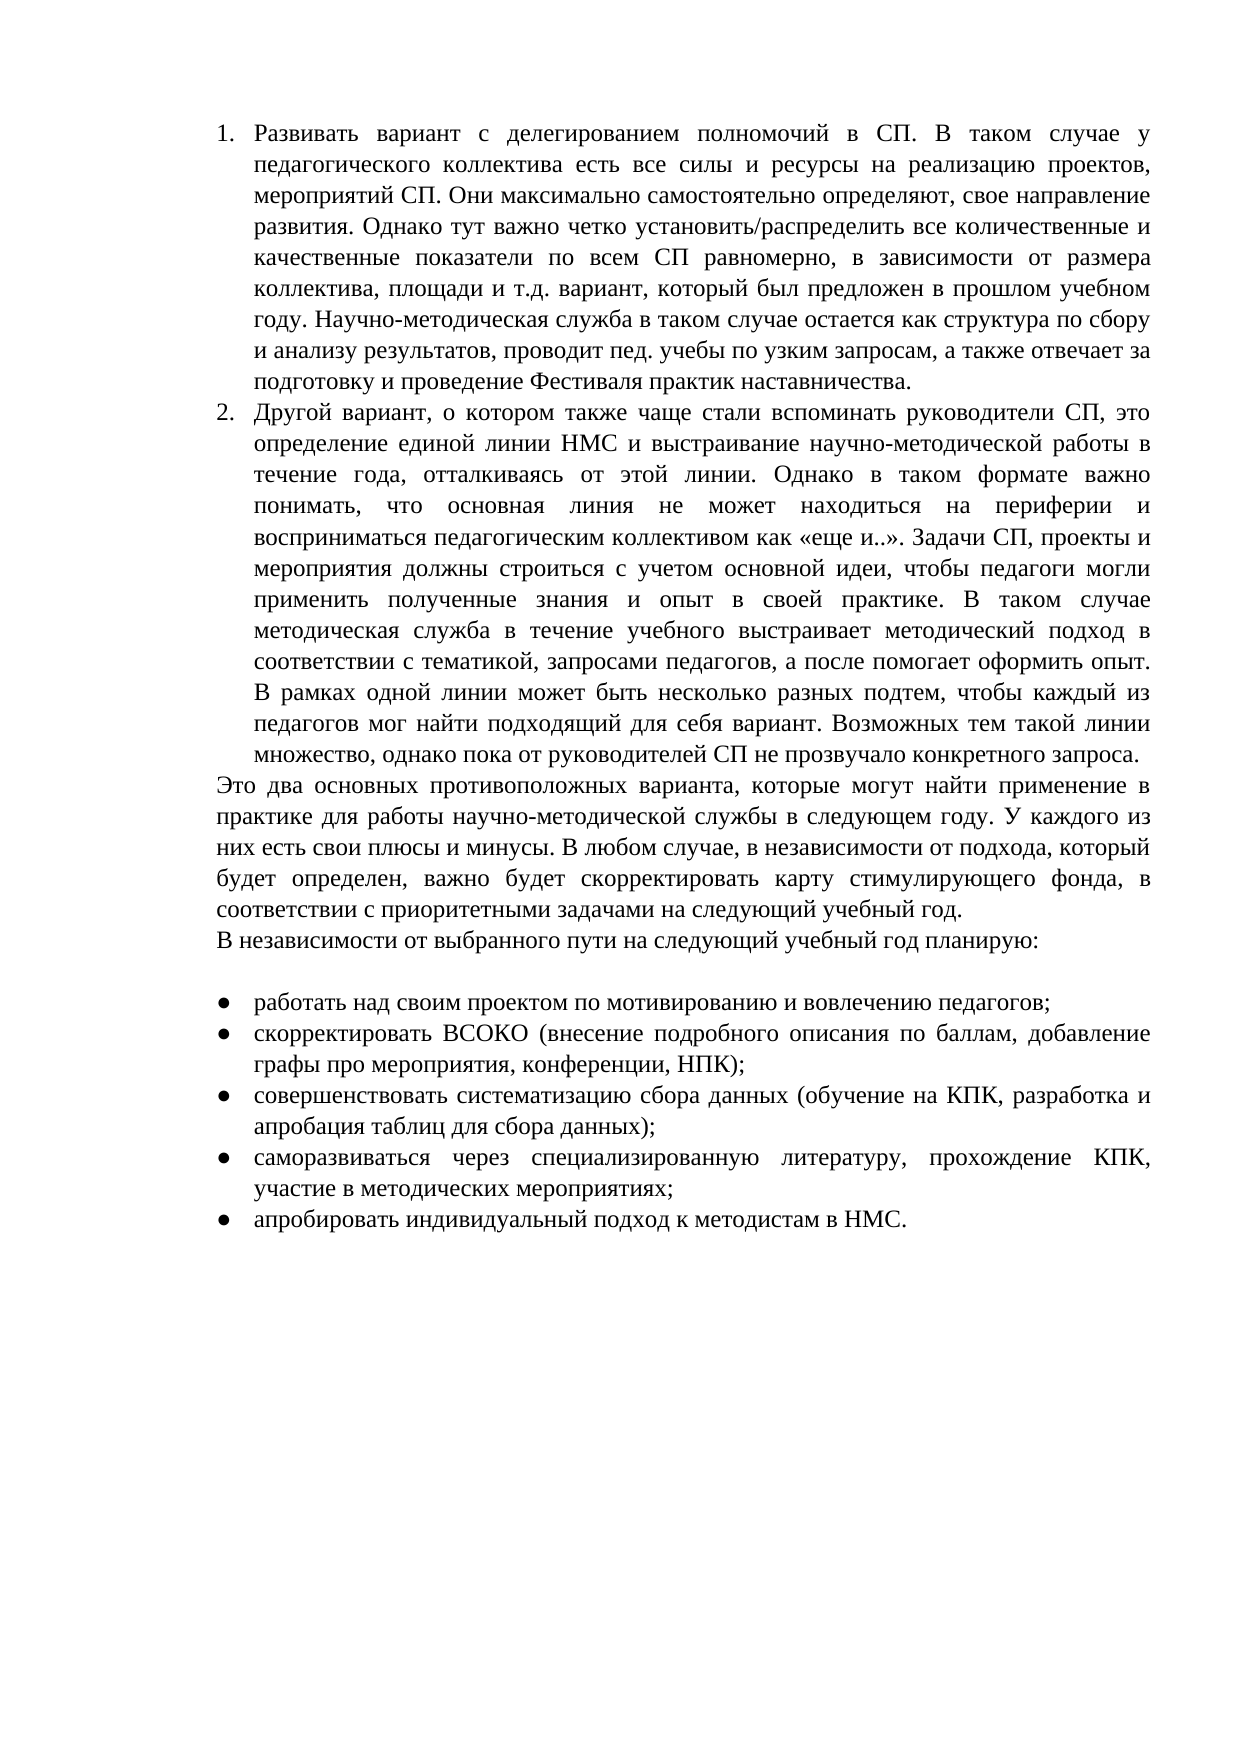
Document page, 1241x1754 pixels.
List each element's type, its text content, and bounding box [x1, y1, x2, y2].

list скорректировать ВСОКО (внесение подробного описания по баллам, добавление графы про мероприятия, конференции, НПК); [216, 1018, 1152, 1078]
list работать над своим проектом по мотивированию и вовлечению педагогов; [216, 987, 1152, 1016]
list саморазвиваться через специализированную литературу, прохождение КПК, участие в методических мероприятиях; [216, 1142, 1152, 1202]
list апробировать индивидуальный подход к методистам в НМС. [216, 1204, 1152, 1233]
list Другой вариант, о котором также чаще стали вспоминать руководители СП, это определение единой линии НМС и выстраивание научно-методической работы в течение года, отталкиваясь от этой линии. Однако в таком формате важно понимать, что основная линия не может находиться на периферии и восприниматься педагогическим коллективом как «еще и..». Задачи СП, проекты и мероприятия должны строиться с учетом основной идеи, чтобы педагоги могли применить полученные знания и опыт в своей практике. В таком случае методическая служба в течение учебного выстраивает методический подход в соответствии с тематикой, запросами педагогов, а после помогает оформить опыт. В рамках одной линии может быть несколько разных подтем, чтобы каждый из педагогов мог найти подходящий для себя вариант. Возможных тем такой линии множество, однако пока от руководителей СП не прозвучало конкретного запроса. [216, 397, 1152, 768]
list совершенствовать систематизацию сбора данных (обучение на КПК, разработка и апробация таблиц для сбора данных); [216, 1080, 1152, 1140]
text Это два основных противоположных варианта, которые могут найти применение в практике для работы научно-методической службы в следующем году. У каждого из них есть свои плюсы и минусы. В любом случае, в независимости от подхода, который будет определен, важно будет скорректировать карту стимулирующего фонда, в соответствии с приоритетными задачами на следующий учебный год. [216, 770, 1152, 923]
list Развивать вариант с делегированием полномочий в СП. В таком случае у педагогического коллектива есть все силы и ресурсы на реализацию проектов, мероприятий СП. Они максимально самостоятельно определяют, свое направление развития. Однако тут важно четко установить/распределить все количественные и качественные показатели по всем СП равномерно, в зависимости от размера коллектива, площади и т.д. вариант, который был предложен в прошлом учебном году. Научно-методическая служба в таком случае остается как структура по сбору и анализу результатов, проводит пед. учебы по узким запросам, а также отвечает за подготовку и проведение Фестиваля практик наставничества. [216, 118, 1152, 395]
text В независимости от выбранного пути на следующий учебный год планирую: [216, 925, 1152, 954]
